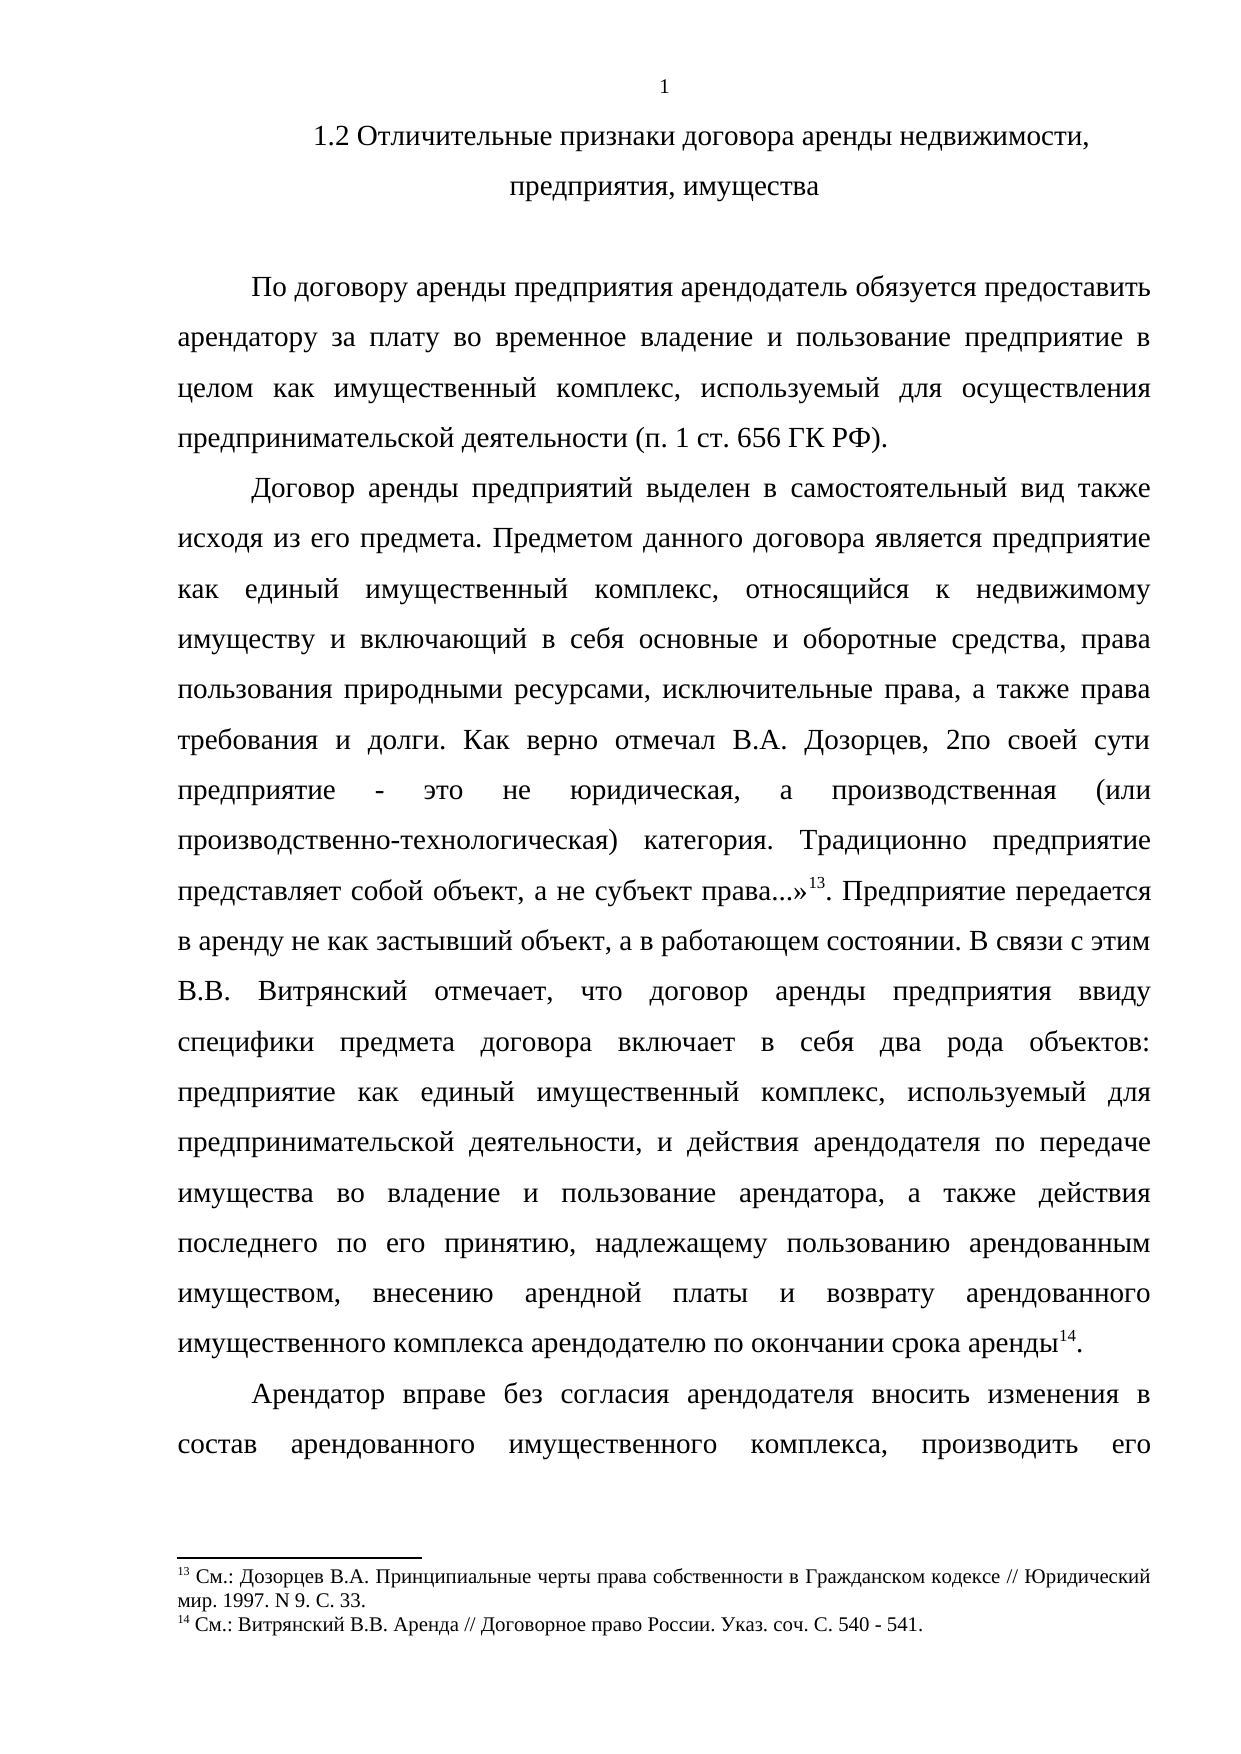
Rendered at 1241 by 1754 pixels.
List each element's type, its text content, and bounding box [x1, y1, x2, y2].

text Договор аренды предприятий выделен в самостоятельный вид также исходя из его предмета. Предметом данного договора является предприятие как единый имущественный комплекс, относящийся к недвижимому имуществу и включающий в себя основные и оборотные средства, права пользования природными ресурсами, исключительные права, а также права требования и долги. Как верно отмечал В.А. Дозорцев, 2по своей сути предприятие - это не юридическая, а производственная (или производственно-технологическая) категория. Традиционно предприятие представляет собой объект, а не субъект права...». Предприятие передается в аренду не как застывший объект, а в работающем состоянии. В связи с этим В.В. Витрянский отмечает, что договор аренды предприятия ввиду специфики предмета договора включает в себя два рода объектов: предприятие как единый имущественный комплекс, используемый для предпринимательской деятельности, и действия арендодателя по передаче имущества во владение и пользование арендатора, а также действия последнего по его принятию, надлежащему пользованию арендованным имуществом, внесению арендной платы и возврату арендованного имущественного комплекса арендодателю по окончании срока аренды. [177, 470, 1152, 1359]
text 1.2 Отличительные признаки договора аренды недвижимости, предприятия, имущества [177, 118, 1152, 202]
text По договору аренды предприятия арендодатель обязуется предоставить арендатору за плату во временное владение и пользование предприятие в целом как имущественный комплекс, используемый для осуществления предпринимательской деятельности (п. 1 ст. 656 ГК РФ). [177, 269, 1152, 453]
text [177, 1376, 1152, 1460]
